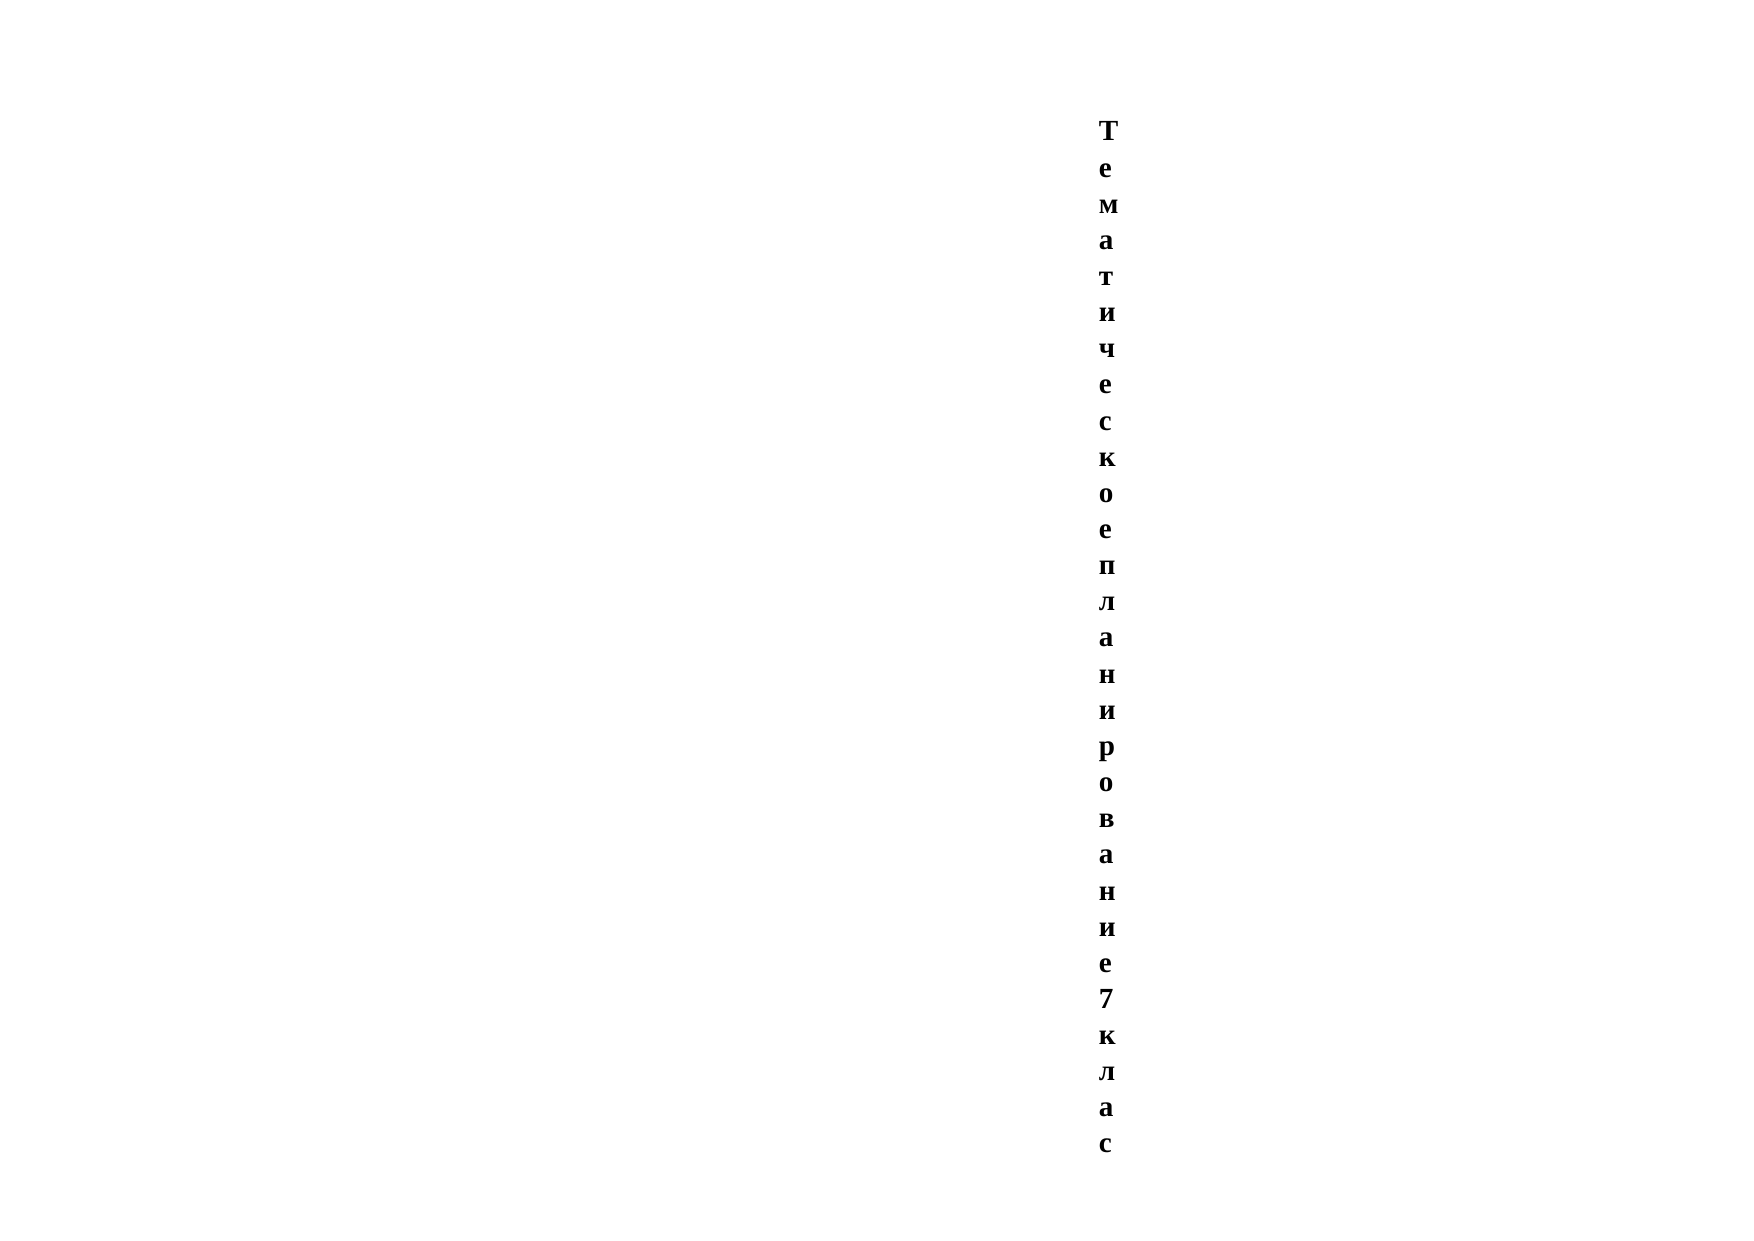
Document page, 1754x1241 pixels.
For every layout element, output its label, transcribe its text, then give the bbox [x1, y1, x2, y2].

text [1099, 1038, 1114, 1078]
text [1099, 1068, 1114, 1159]
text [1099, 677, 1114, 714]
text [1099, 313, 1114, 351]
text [1099, 928, 1114, 1037]
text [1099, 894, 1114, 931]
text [1099, 711, 1114, 892]
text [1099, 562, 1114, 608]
